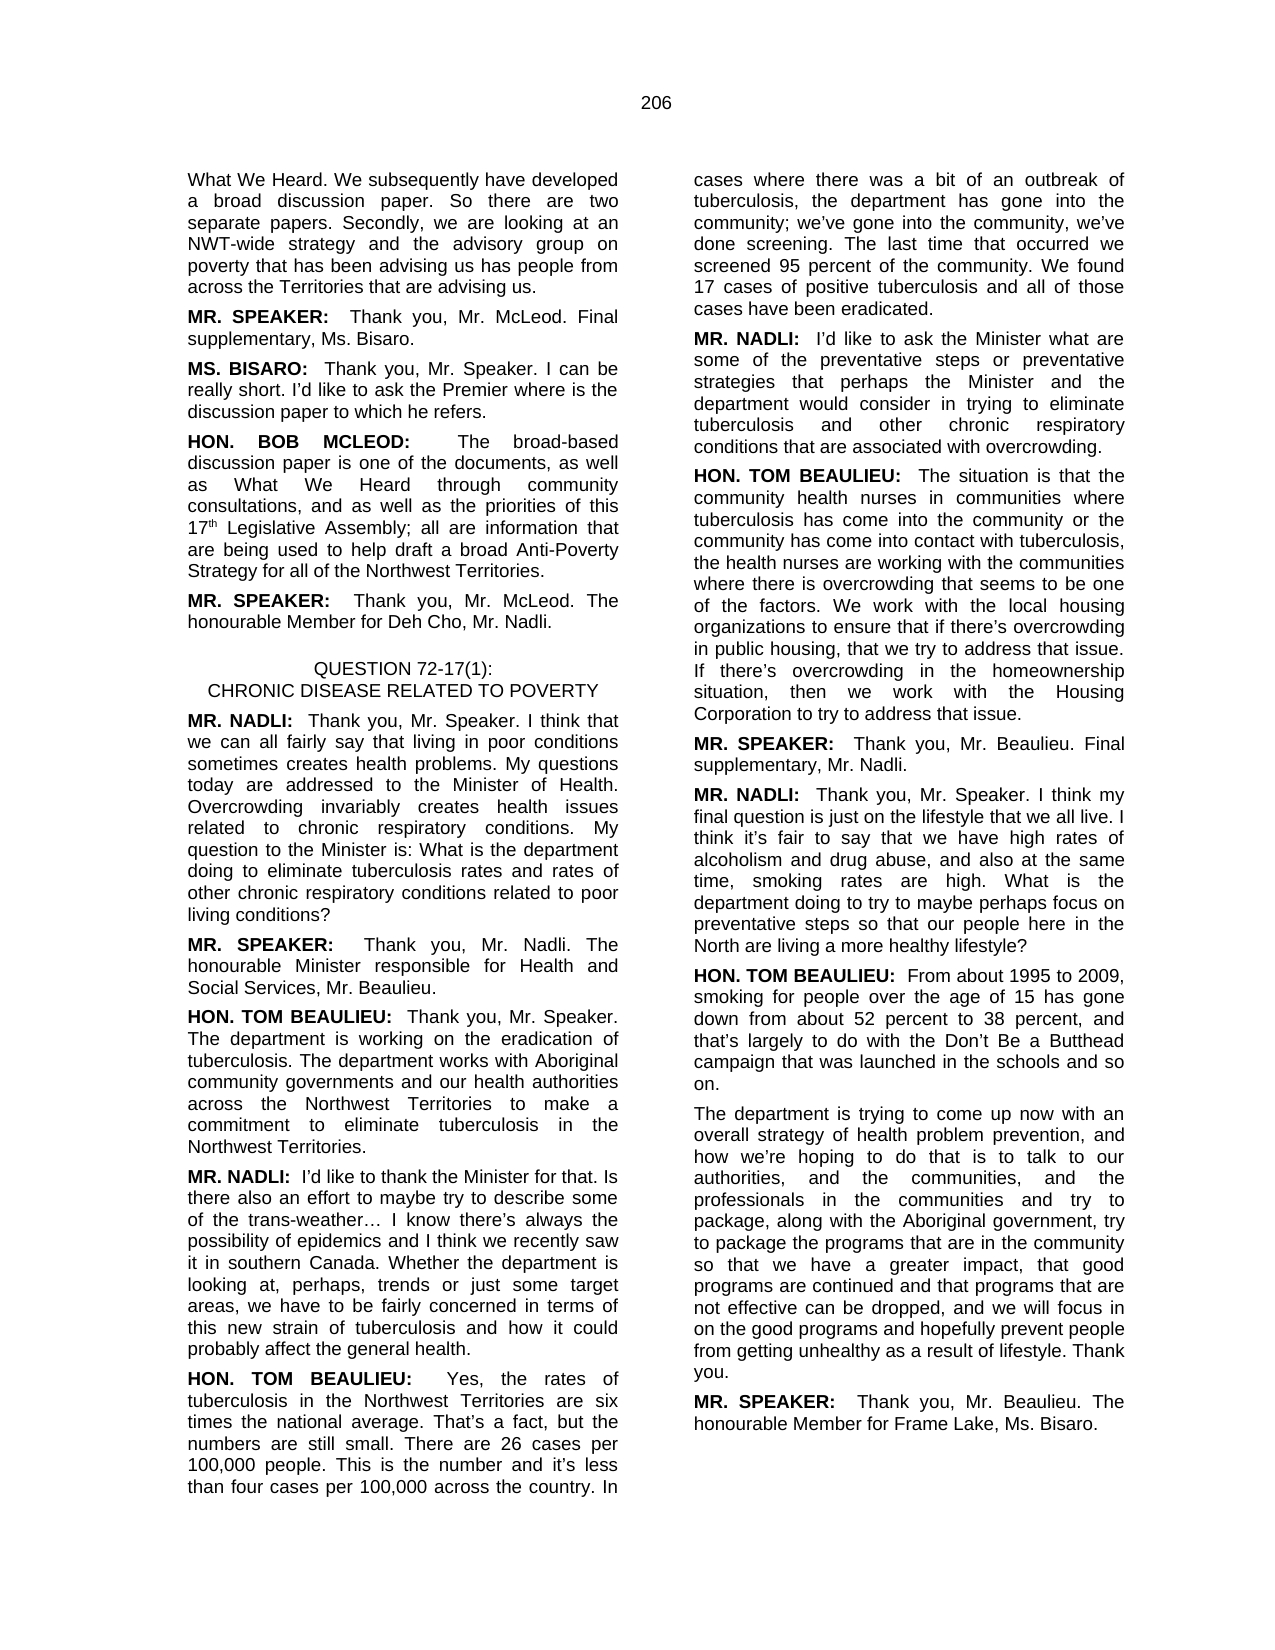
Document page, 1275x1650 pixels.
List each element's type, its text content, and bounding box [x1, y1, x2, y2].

text HON. TOM BEAULIEU: From about 1995 to 2009, smoking for people over the age of 15 has gone down from about 52 percent to 38 percent, and that’s largely to do with the Don’t Be a Butthead campaign that was launched in the schools and so on. [694, 965, 1125, 1094]
text MR. SPEAKER: Thank you, Mr. Beaulieu. Final supplementary, Mr. Nadli. [694, 732, 1125, 776]
text MR. NADLI: Thank you, Mr. Speaker. I think that we can all fairly say that living in poor conditions sometimes creates health problems. My questions today are addressed to the Minister of Health. Overcrowding invariably creates health issues related to chronic respiratory conditions. My question to the Minister is: What is the department doing to eliminate tuberculosis rates and rates of other chronic respiratory conditions related to poor living conditions? [187, 709, 619, 925]
text MR. NADLI: Thank you, Mr. Speaker. I think my final question is just on the lifestyle that we all live. I think it’s fair to say that we have high rates of alcoholism and drug abuse, and also at the same time, smoking rates are high. What is the department doing to try to maybe perhaps focus on preventative steps so that our people here in the North are living a more healthy lifestyle? [694, 784, 1125, 956]
text HON. TOM BEAULIEU: Thank you, Mr. Speaker. The department is working on the eradication of tuberculosis. The department works with Aboriginal community governments and our health authorities across the Northwest Territories to make a commitment to eliminate tuberculosis in the Northwest Territories. [187, 1006, 619, 1157]
text HON. TOM BEAULIEU: Yes, the rates of tuberculosis in the Northwest Territories are six times the national average. That’s a fact, but the numbers are still small. There are 26 cases per 100,000 people. This is the number and it’s less than four cases per 100,000 across the country. In cases where there was a bit of an outbreak of tuberculosis, the department has gone into the community; we’ve gone into the community, we’ve done screening. The last time that occurred we screened 95 percent of the community. We found 17 cases of positive tuberculosis and all of those cases have been eradicated. [187, 1368, 619, 1497]
text MR. SPEAKER: Thank you, Mr. Nadli. The honourable Minister responsible for Health and Social Services, Mr. Beaulieu. [187, 933, 619, 998]
text MR. NADLI: I’d like to thank the Minister for that. Is there also an effort to maybe try to describe some of the trans-weather… I know there’s always the possibility of epidemics and I think we recently saw it in southern Canada. Whether the department is looking at, perhaps, trends or just some target areas, we have to be fairly concerned in terms of this new strain of tuberculosis and how it could probably affect the general health. [187, 1166, 619, 1360]
text MR. SPEAKER: Thank you, Mr. McLeod. Final supplementary, Ms. Bisaro. [187, 306, 619, 349]
text HON. BOB MCLEOD: The broad-based discussion paper is one of the documents, as well as What We Heard through community consultations, and as well as the priorities of this 17th Legislative Assembly; all are information that are being used to help draft a broad Anti-Poverty Strategy for all of the Northwest Territories. [187, 431, 619, 581]
text MS. BISARO: Thank you, Mr. Speaker. I can be really short. I’d like to ask the Premier where is the discussion paper to which he refers. [187, 357, 619, 422]
subtitle QUESTION 72-17(1): CHRONIC DISEASE RELATED TO POVERTY [187, 658, 619, 701]
text MR. SPEAKER: Thank you, Mr. Beaulieu. The honourable Member for Frame Lake, Ms. Bisaro. [694, 1391, 1125, 1434]
text HON. TOM BEAULIEU: The situation is that the community health nurses in communities where tuberculosis has come into the community or the community has come into contact with tuberculosis, the health nurses are working with the communities where there is overcrowding that seems to be one of the factors. We work with the local housing organizations to ensure that if there’s overcrowding in public housing, that we try to address that issue. If there’s overcrowding in the homeownership situation, then we work with the Housing Corporation to try to address that issue. [694, 465, 1125, 724]
text HON. TOM BEAULIEU: Yes, the rates of tuberculosis in the Northwest Territories are six times the national average. That’s a fact, but the numbers are still small. There are 26 cases per 100,000 people. This is the number and it’s less than four cases per 100,000 across the country. In cases where there was a bit of an outbreak of tuberculosis, the department has gone into the community; we’ve gone into the community, we’ve done screening. The last time that occurred we screened 95 percent of the community. We found 17 cases of positive tuberculosis and all of those cases have been eradicated. [694, 168, 1125, 319]
text The department is trying to come up now with an overall strategy of health problem prevention, and how we’re hoping to do that is to talk to our authorities, and the communities, and the professionals in the communities and try to package, along with the Aboriginal government, try to package the programs that are in the community so that we have a greater impact, that good programs are continued and that programs that are not effective can be dropped, and we will focus in on the good programs and hopefully prevent people from getting unhealthy as a result of lifestyle. Thank you. [694, 1102, 1125, 1383]
text MR. NADLI: I’d like to ask the Minister what are some of the preventative steps or preventative strategies that perhaps the Minister and the department would consider in trying to eliminate tuberculosis and other chronic respiratory conditions that are associated with overcrowding. [694, 328, 1125, 457]
text MR. SPEAKER: Thank you, Mr. McLeod. The honourable Member for Deh Cho, Mr. Nadli. [187, 590, 619, 633]
